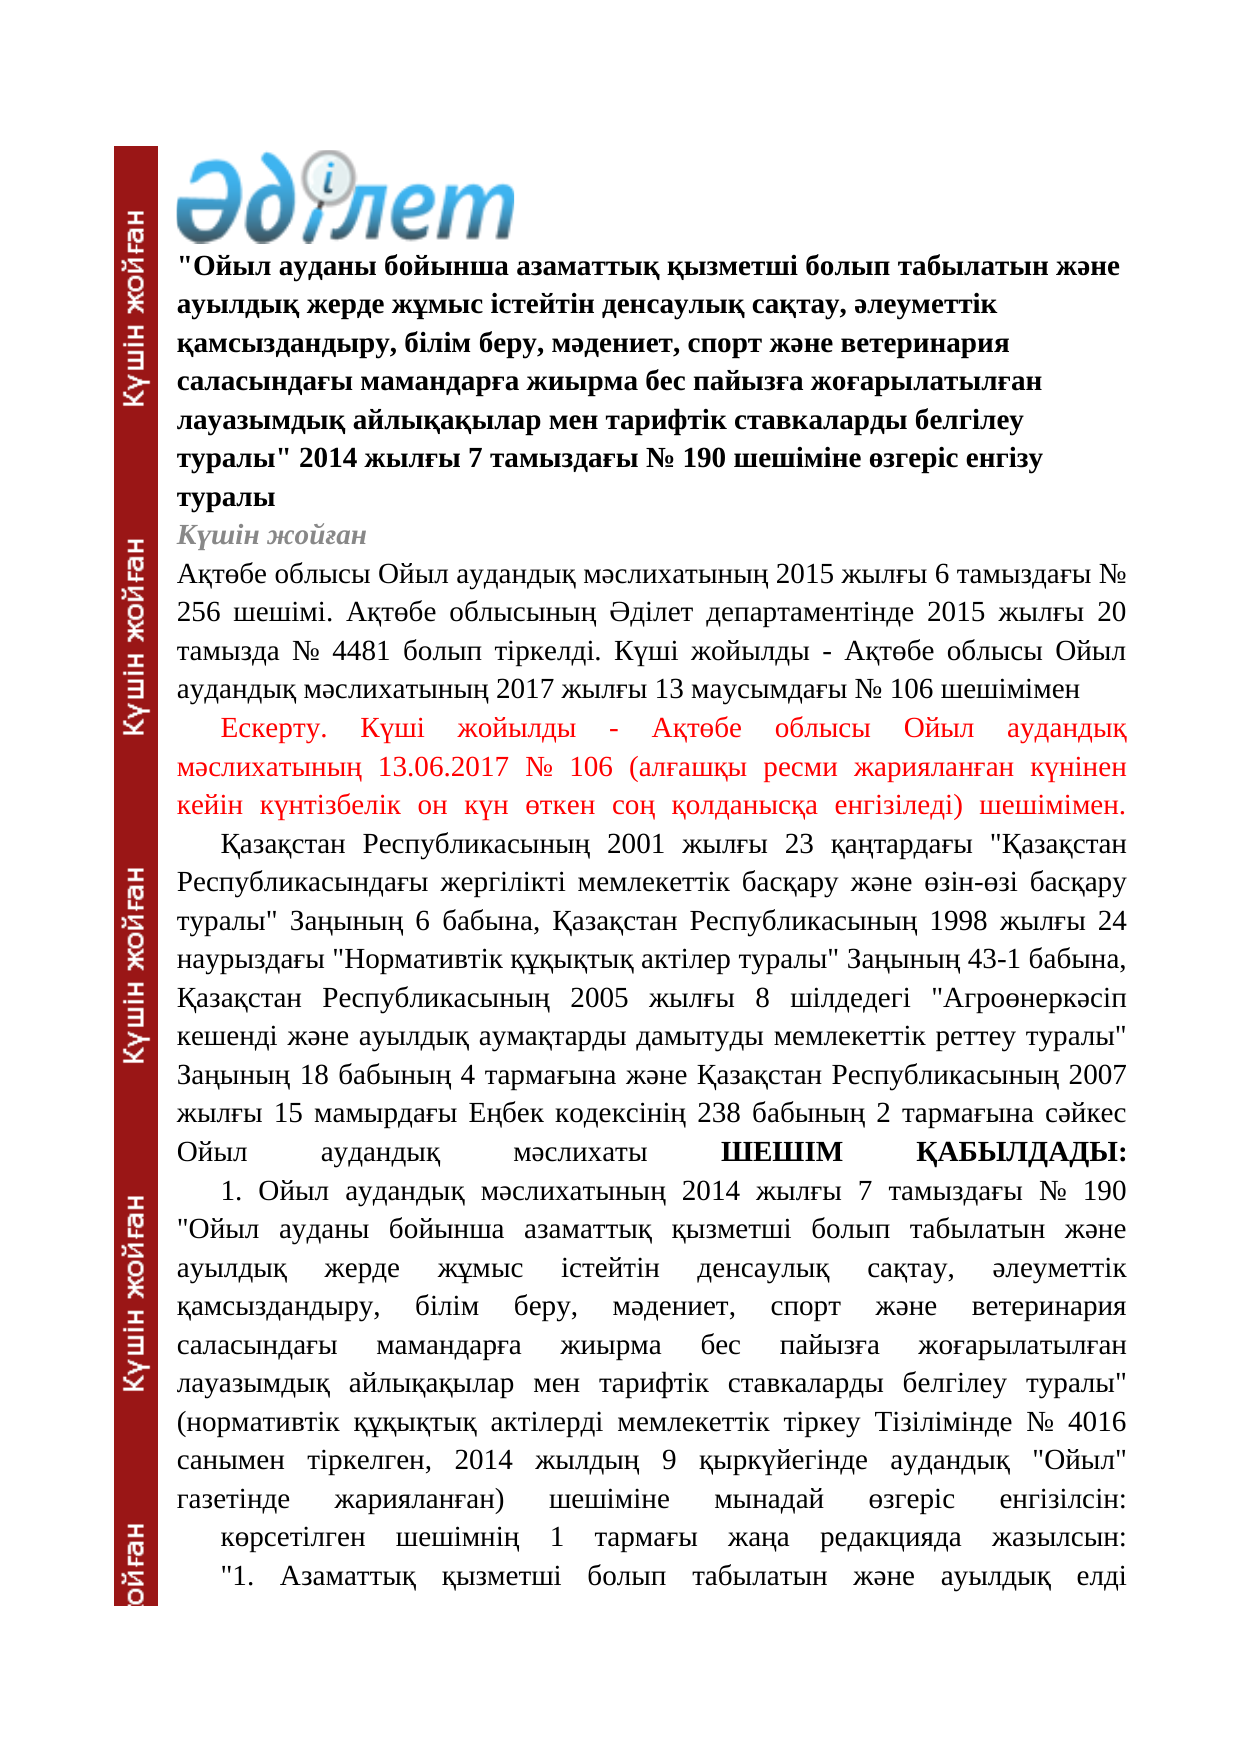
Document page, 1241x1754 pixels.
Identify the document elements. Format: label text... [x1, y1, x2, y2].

picture [114, 146, 158, 248]
picture [114, 705, 158, 710]
picture [114, 551, 158, 556]
text Ақтөбе облысы Ойыл аудандық мәслихатының 2015 жылғы 6 тамыздағы № 256 шешімі. Ақтөбе облысының Әділет департаментінде 2015 жылғы 20 тамызда № 4481 болып тіркелді. Күші жойылды - Ақтөбе облысы Ойыл аудандық мәслихатының 2017 жылғы 13 маусымдағы № 106 шешімімен [112, 556, 1128, 705]
picture [176, 150, 515, 244]
text Күшін жойған [112, 517, 1128, 551]
text "Ойыл ауданы бойынша азаматтық қызметші болып табылатын және ауылдық жерде жұмыс істейтін денсаулық сақтау, әлеуметтік қамсыздандыру, білім беру, мәдениет, спорт және ветеринария саласындағы мамандарға жиырма бес пайызға жоғарылатылған лауазымдық айлықақылар мен тарифтік ставкаларды белгілеу туралы" 2014 жылғы 7 тамыздағы № 190 шешіміне өзгеріс енгізу туралы [112, 248, 1128, 512]
picture [114, 512, 158, 517]
picture [114, 1592, 158, 1606]
